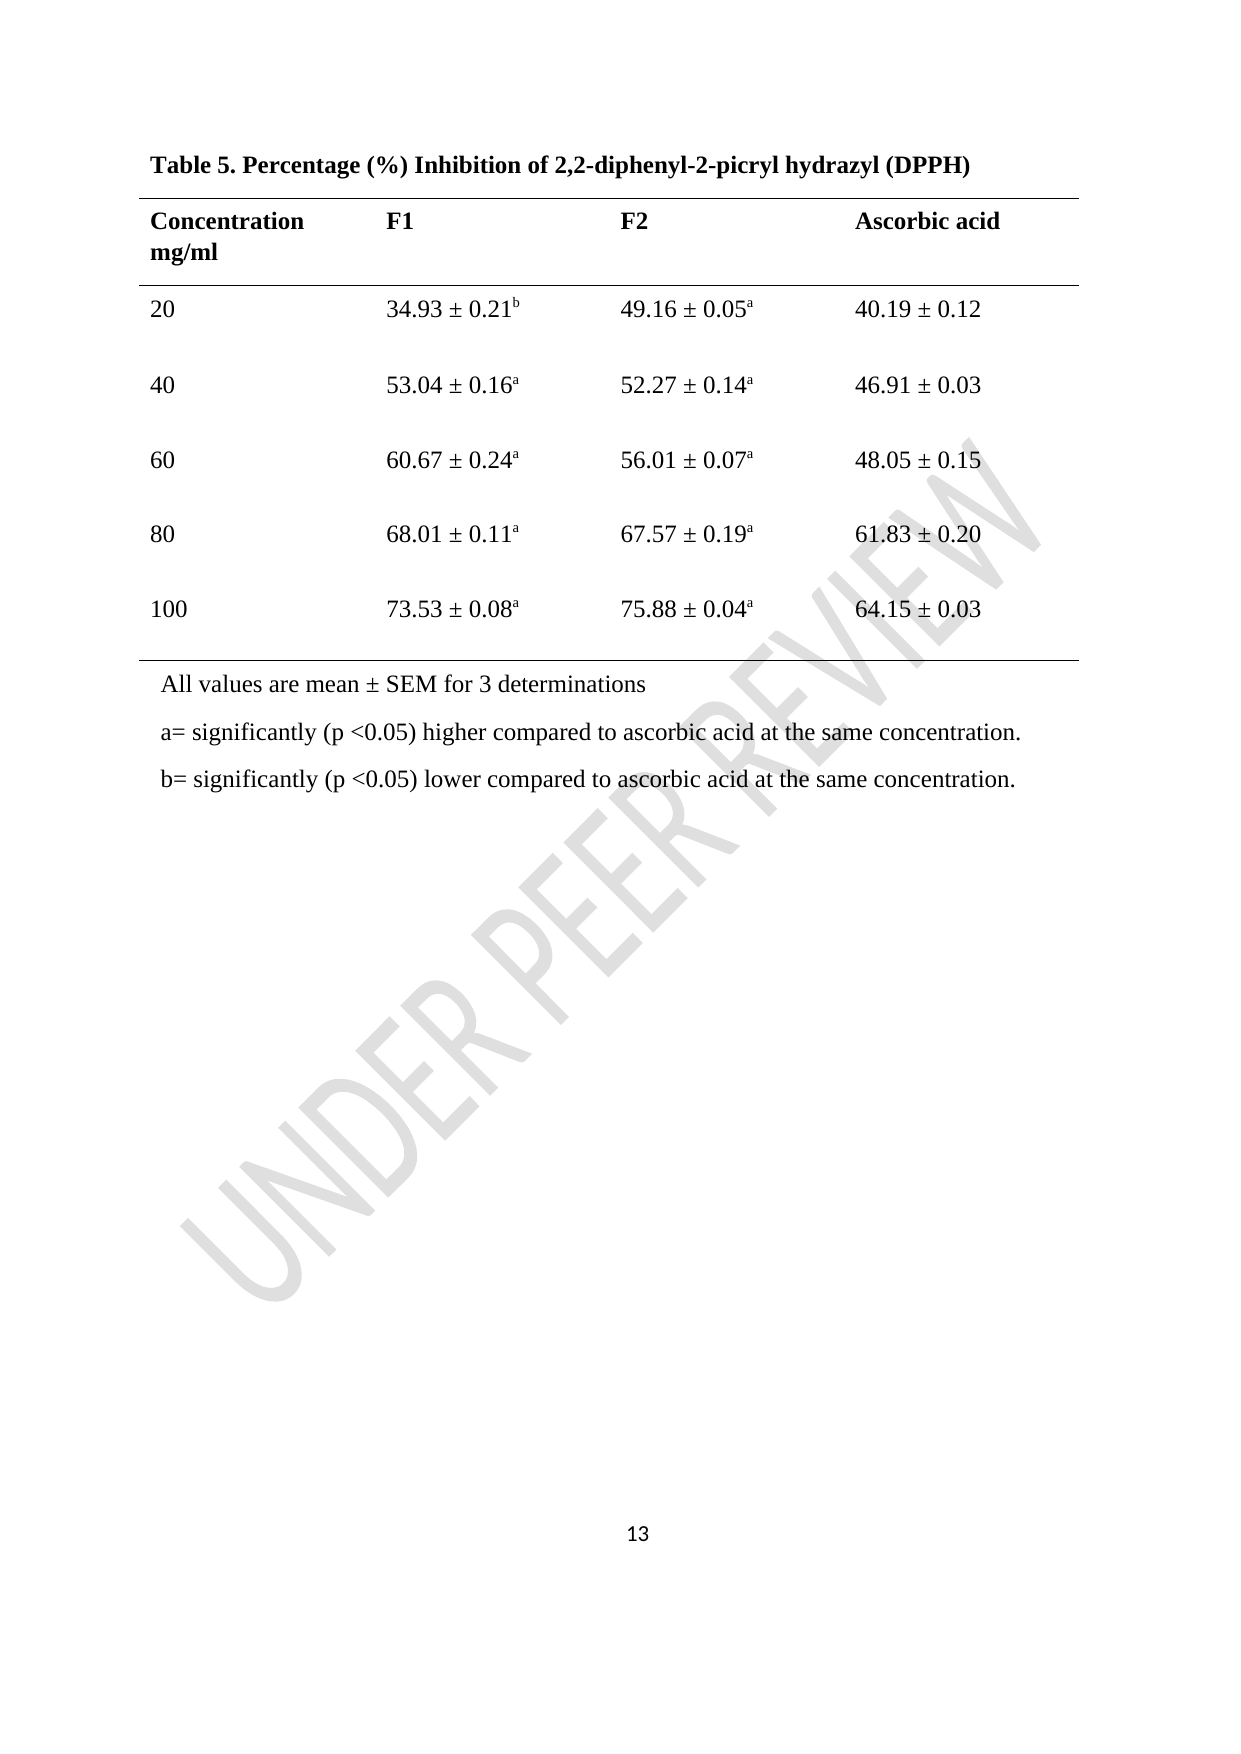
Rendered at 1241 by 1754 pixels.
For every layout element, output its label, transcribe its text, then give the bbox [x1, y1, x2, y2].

table_cell 60 [139, 437, 375, 512]
table_cell 67.57 ± 0.19a [609, 512, 844, 586]
table_cell 75.88 ± 0.04a [609, 586, 844, 660]
table_cell 56.01 ± 0.07a [609, 437, 844, 512]
table_cell 80 [139, 512, 375, 586]
text All values are mean ± SEM for 3 determinations [160, 669, 1090, 698]
table_cell 64.15 ± 0.03 [844, 586, 1079, 660]
table_cell 52.27 ± 0.14a [609, 363, 844, 437]
table_cell 68.01 ± 0.11a [375, 512, 609, 586]
text a= significantly (p ˂0.05) higher compared to ascorbic acid at the same concentration. [160, 717, 1090, 746]
table_cell 40.19 ± 0.12 [844, 286, 1079, 363]
table_cell 53.04 ± 0.16a [375, 363, 609, 437]
text Table 5. Percentage (%) Inhibition of 2,2-diphenyl-2-picryl hydrazyl (DPPH) [150, 150, 1090, 179]
text b= significantly (p ˂0.05) lower compared to ascorbic acid at the same concentration. [160, 764, 1090, 793]
table_header Concentration mg/ml [139, 199, 375, 285]
table_cell 46.91 ± 0.03 [844, 363, 1079, 437]
table_header F2 [609, 199, 844, 285]
table_cell 20 [139, 286, 375, 363]
table_cell 60.67 ± 0.24a [375, 437, 609, 512]
table_cell 73.53 ± 0.08a [375, 586, 609, 660]
table_cell 40 [139, 363, 375, 437]
table_cell 100 [139, 586, 375, 660]
table_cell 34.93 ± 0.21b [375, 286, 609, 363]
table_cell 61.83 ± 0.20 [844, 512, 1079, 586]
table_header F1 [375, 199, 609, 285]
table_cell 48.05 ± 0.15 [844, 437, 1079, 512]
table_header Ascorbic acid [844, 199, 1079, 285]
table_cell 49.16 ± 0.05a [609, 286, 844, 363]
